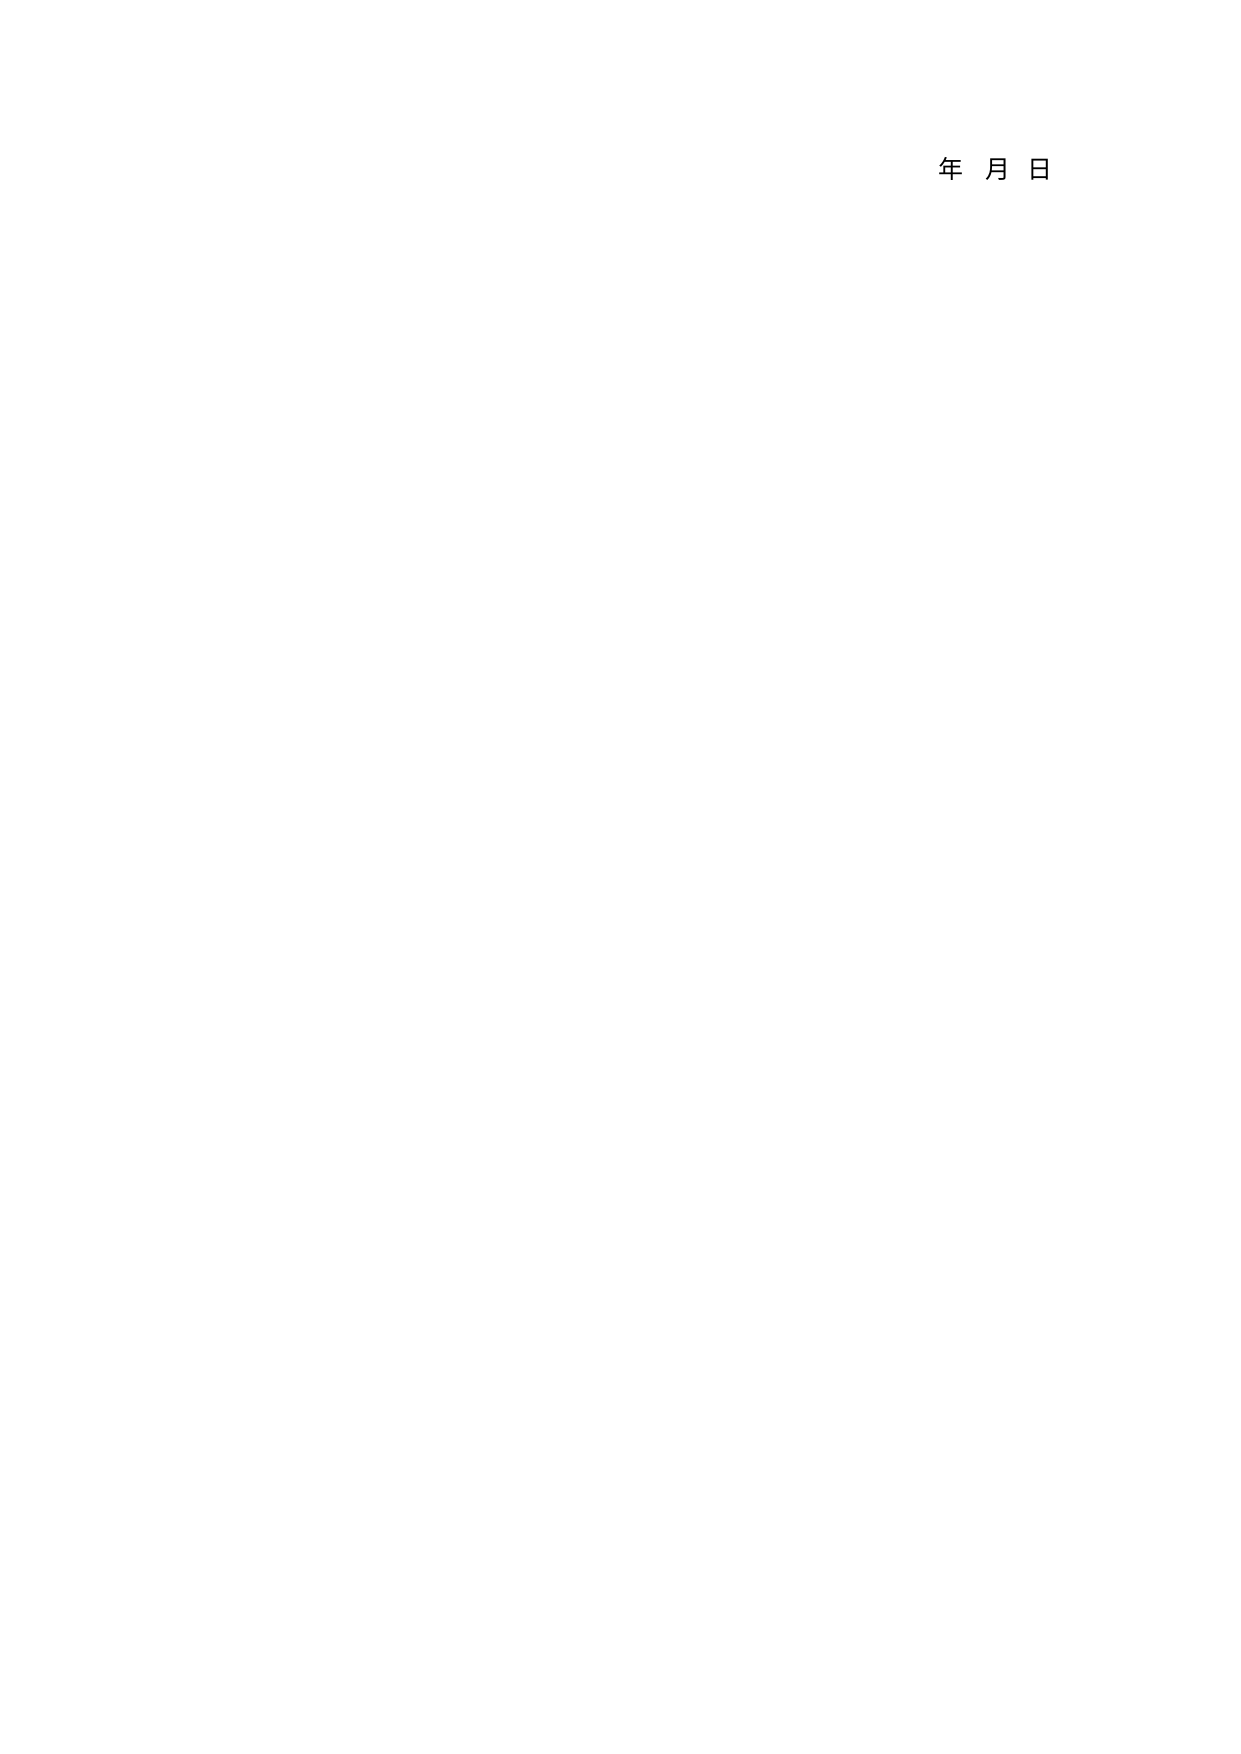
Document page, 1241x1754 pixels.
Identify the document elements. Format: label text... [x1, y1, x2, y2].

text 年 月 日 [187, 150, 1053, 186]
